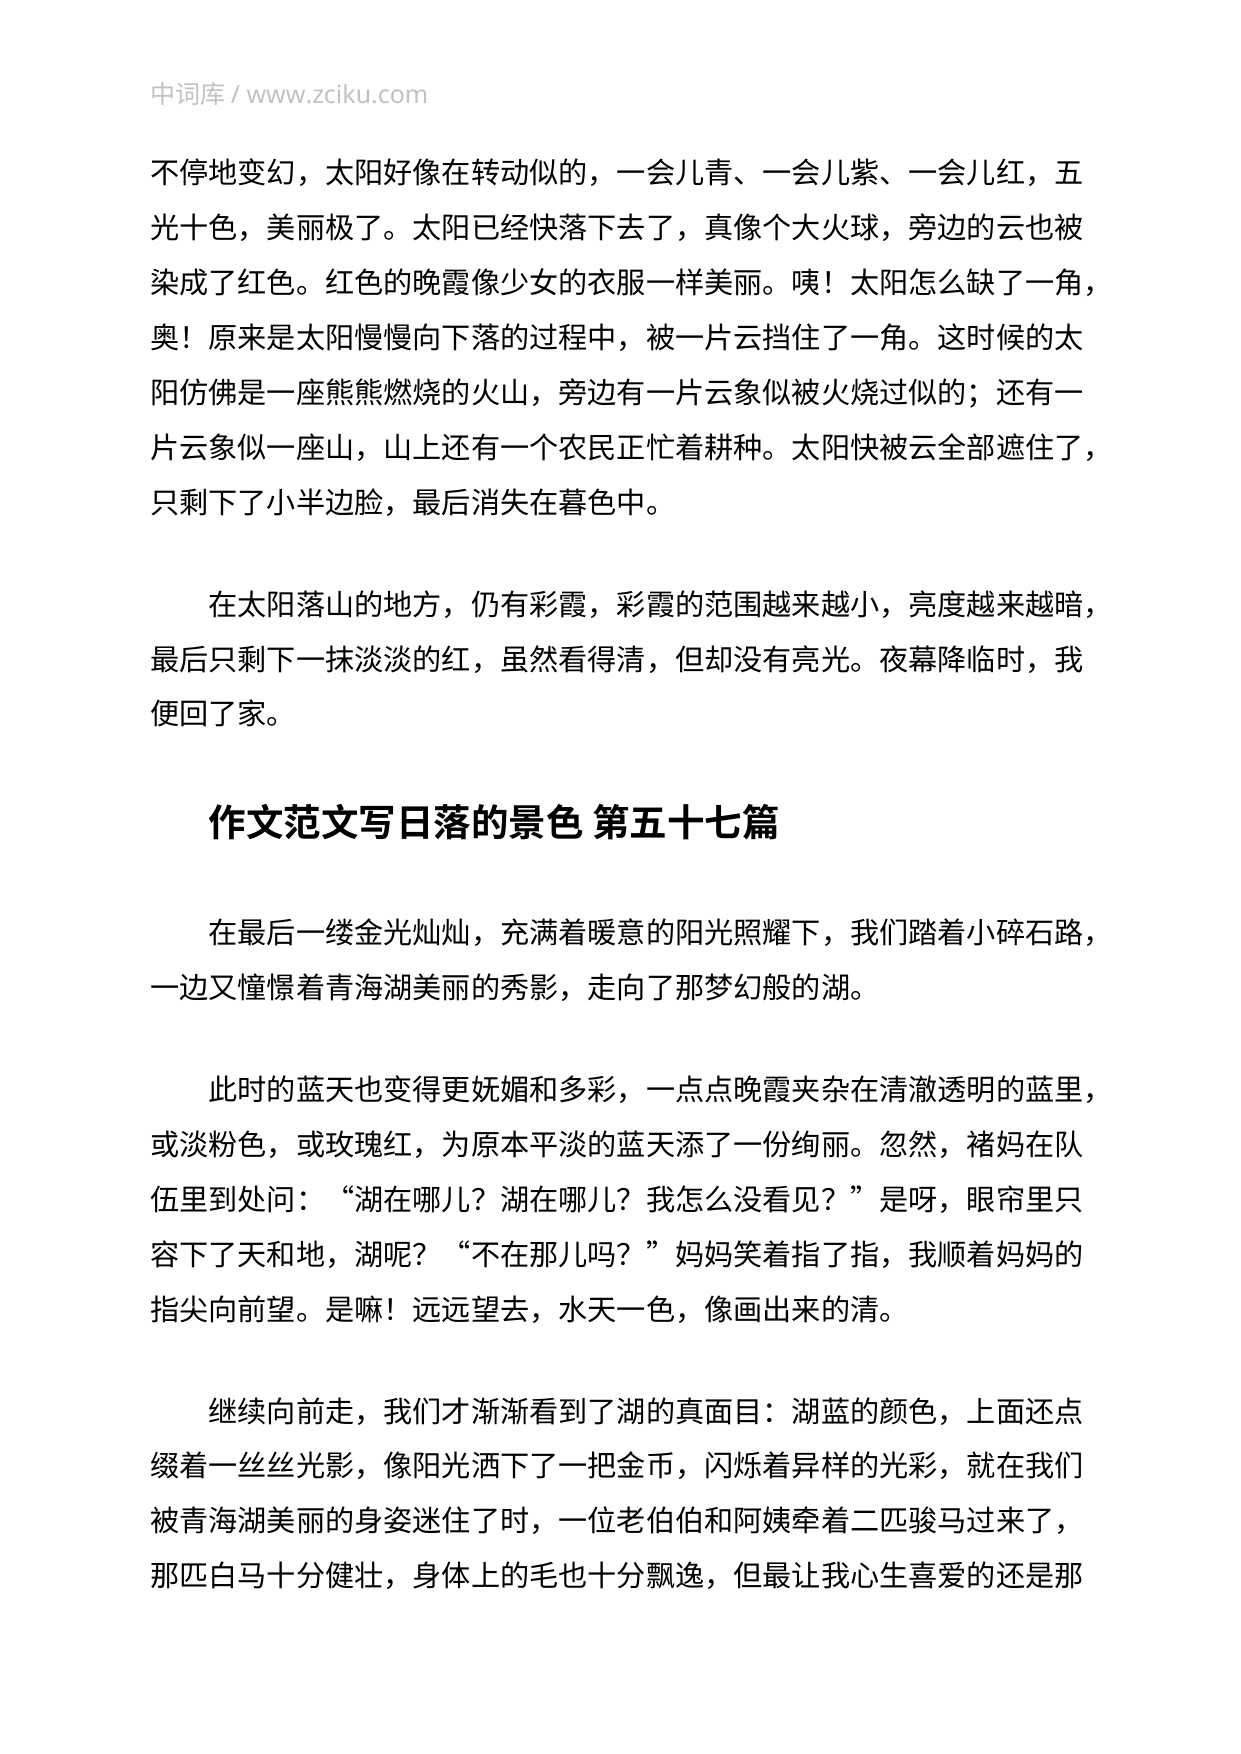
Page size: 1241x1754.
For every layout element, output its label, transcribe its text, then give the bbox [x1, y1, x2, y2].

text 作文范文写日落的景色 第五十七篇 [150, 793, 1090, 847]
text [150, 1388, 1090, 1595]
text 在太阳落山的地方，仍有彩霞，彩霞的范围越来越小，亮度越来越暗，最后只剩下一抹淡淡的红，虽然看得清，但却没有亮光。夜幕降临时，我便回了家。 [150, 581, 1090, 733]
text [150, 150, 1090, 522]
text 此时的蓝天也变得更妩媚和多彩，一点点晚霞夹杂在清澈透明的蓝里，或淡粉色，或玫瑰红，为原本平淡的蓝天添了一份绚丽。忽然，褚妈在队伍里到处问：“湖在哪儿？湖在哪儿？我怎么没看见？”是呀，眼帘里只容下了天和地，湖呢？“不在那儿吗？”妈妈笑着指了指，我顺着妈妈的指尖向前望。是嘛！远远望去，水天一色，像画出来的清。 [150, 1067, 1090, 1329]
text 在最后一缕金光灿灿，充满着暖意的阳光照耀下，我们踏着小碎石路，一边又憧憬着青海湖美丽的秀影，走向了那梦幻般的湖。 [150, 910, 1090, 1007]
